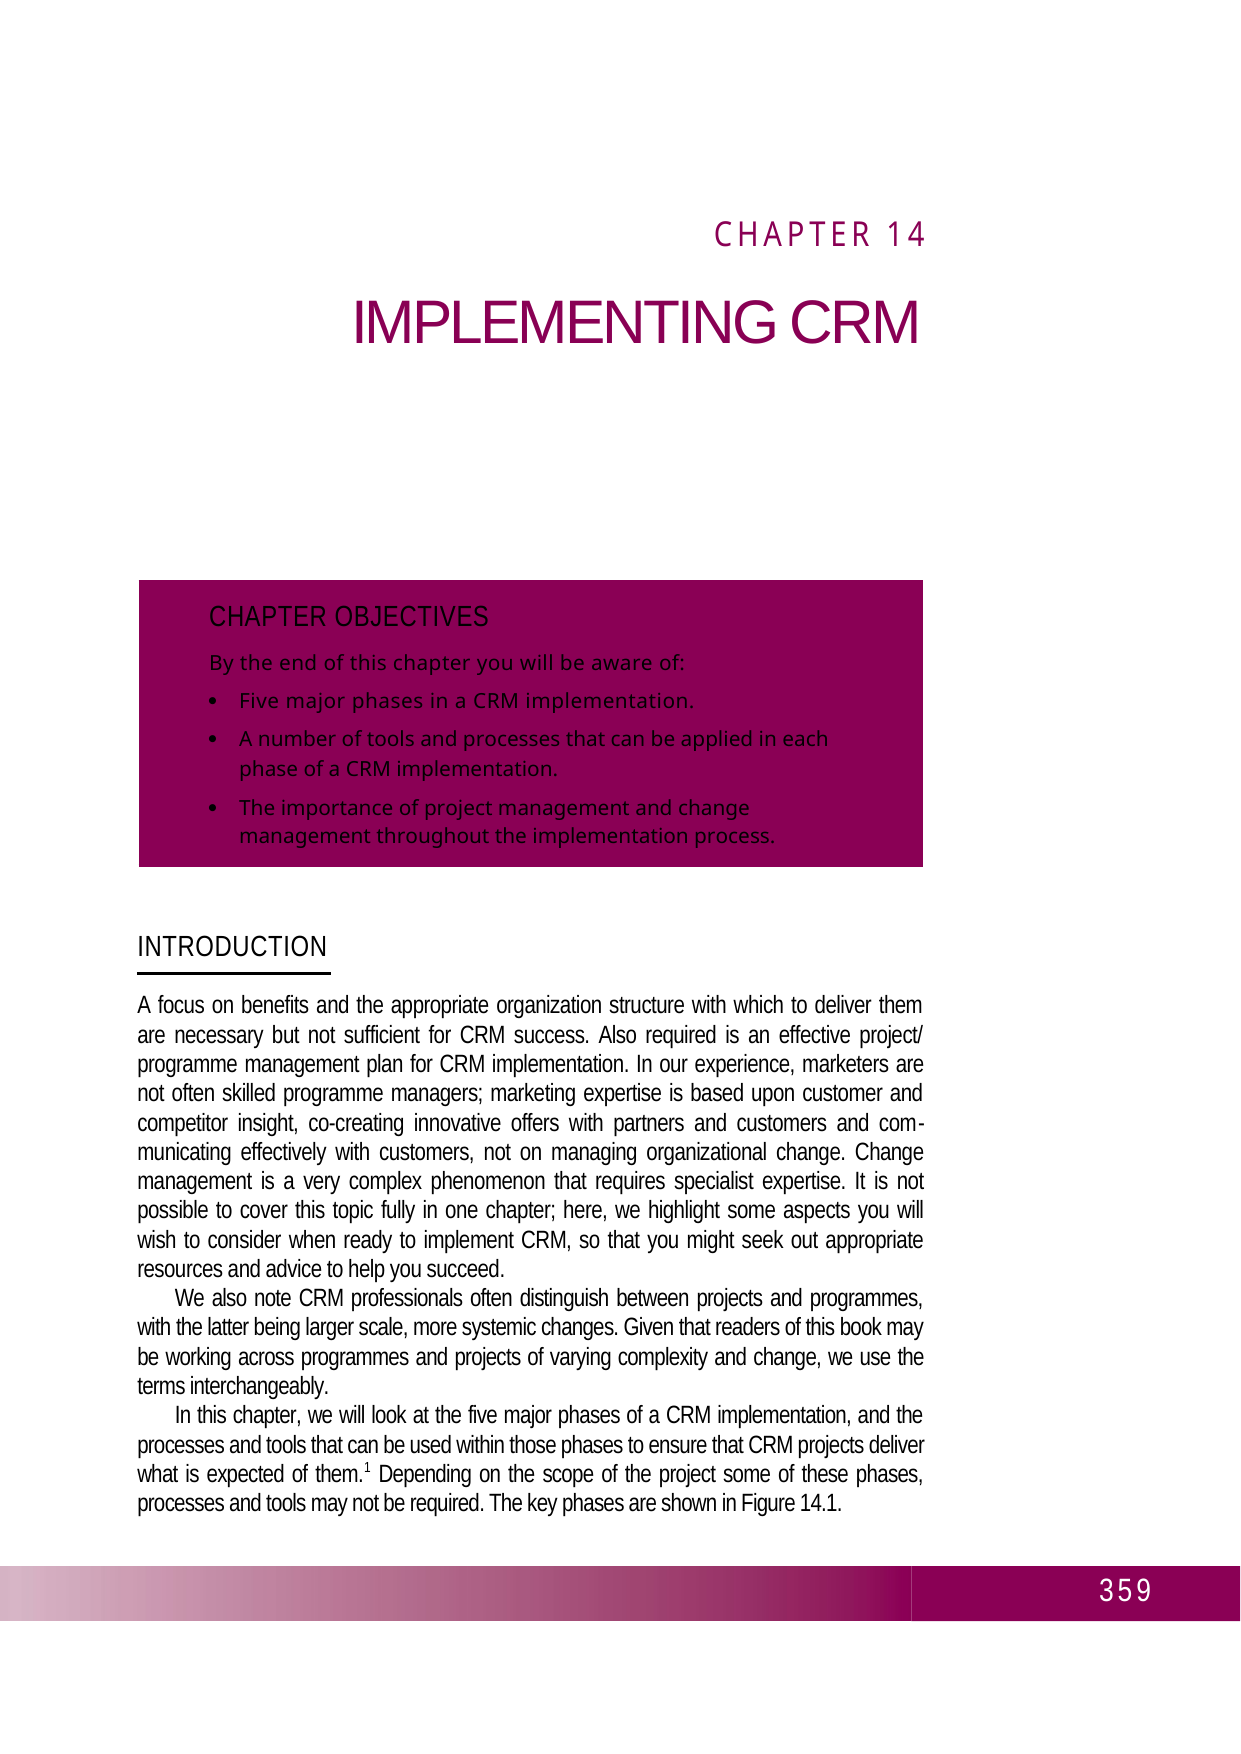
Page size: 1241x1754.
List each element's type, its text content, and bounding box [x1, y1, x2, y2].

picture [0, 1566, 911, 1621]
table_header CHAPTER OBJECTIVES By the end of this chapter you will be aware of: Five major phases in a CRM implementation. A number of tools and processes that can be applied in each phase of a CRM implementation. The importance of project management and change management throughout the implementation process. [141, 583, 920, 864]
text In this chapter, we will look at the five major phases of a CRM implementation, and the processes and tools that can be used within those phases to ensure that CRM projects deliver what is expected of them.1 Depending on the scope of the project some of these phases, processes and tools may not be required. The key phases are shown in Figure 14.1. [137, 1400, 925, 1518]
text CHAPTER 14 [137, 210, 925, 256]
text A focus on benefits and the appropriate organization structure with which to deliver them are necessary but not sufficient for CRM success. Also required is an effective project/ programme management plan for CRM implementation. In our experience, marketers are not often skilled programme managers; marketing expertise is based upon customer and competitor insight, co-creating innovative offers with partners and customers and communicating effectively with customers, not on managing organizational change. Change management is a very complex phenomenon that requires specialist expertise. It is not possible to cover this topic fully in one chapter; here, we highlight some aspects you will wish to consider when ready to implement CRM, so that you might seek out appropriate resources and advice to help you succeed. [137, 991, 925, 1283]
text IMPLEMENTING CRM [137, 289, 925, 357]
text We also note CRM professionals often distinguish between projects and programmes, with the latter being larger scale, more systemic changes. Given that readers of this book may be working across programmes and projects of varying complexity and change, we use the terms interchangeably. [137, 1283, 925, 1400]
text INTRODUCTION [137, 932, 925, 962]
